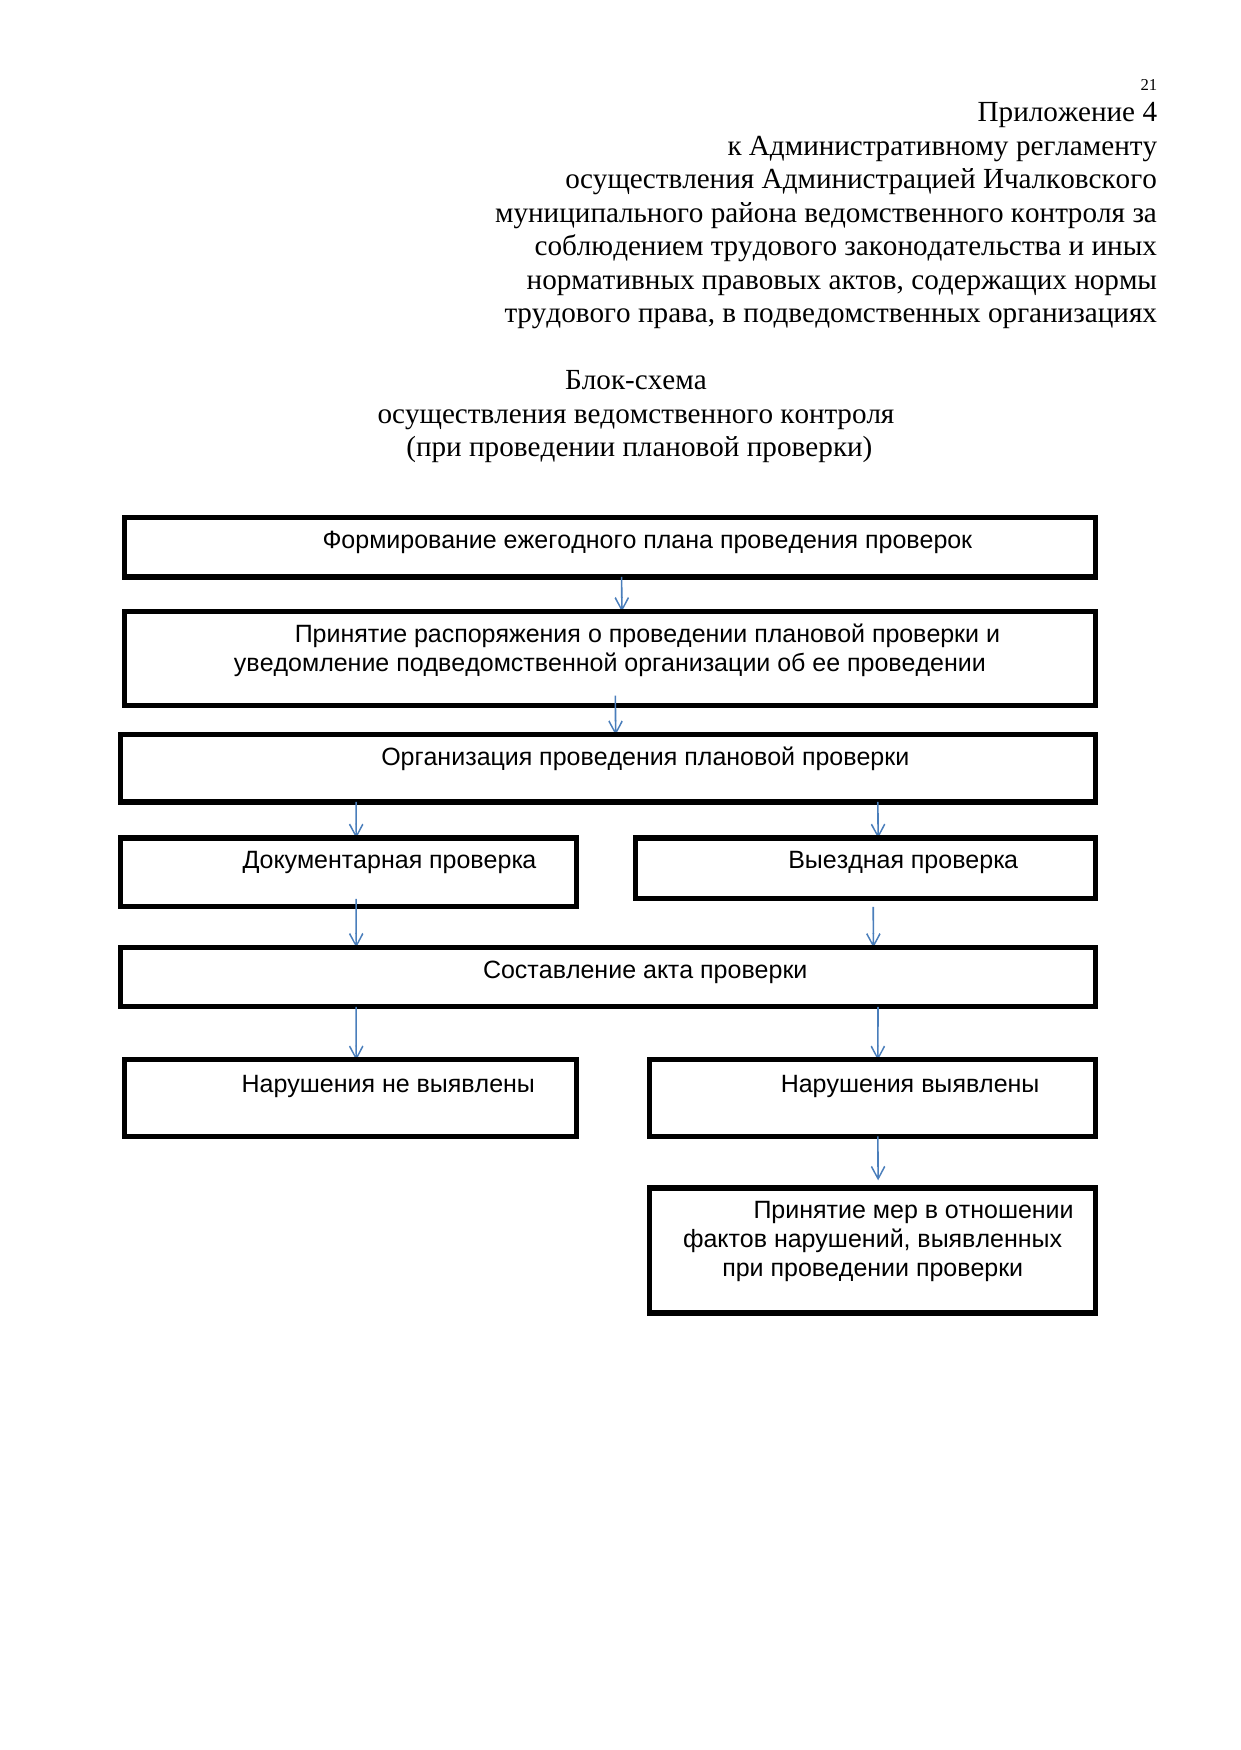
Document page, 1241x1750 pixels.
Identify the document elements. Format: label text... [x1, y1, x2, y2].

text Приложение 4 [114, 94, 1157, 128]
text (при проведении плановой проверки) [114, 429, 1157, 463]
text осуществления ведомственного контроля [114, 396, 1157, 429]
text к Административному регламенту [484, 128, 1157, 161]
text осуществления Администрацией Ичалковского муниципального района ведомственного контроля за соблюдением трудового законодательства и иных нормативных правовых актов, содержащих нормы трудового права, в подведомственных организациях [484, 161, 1157, 329]
text Блок-схема [114, 362, 1157, 396]
